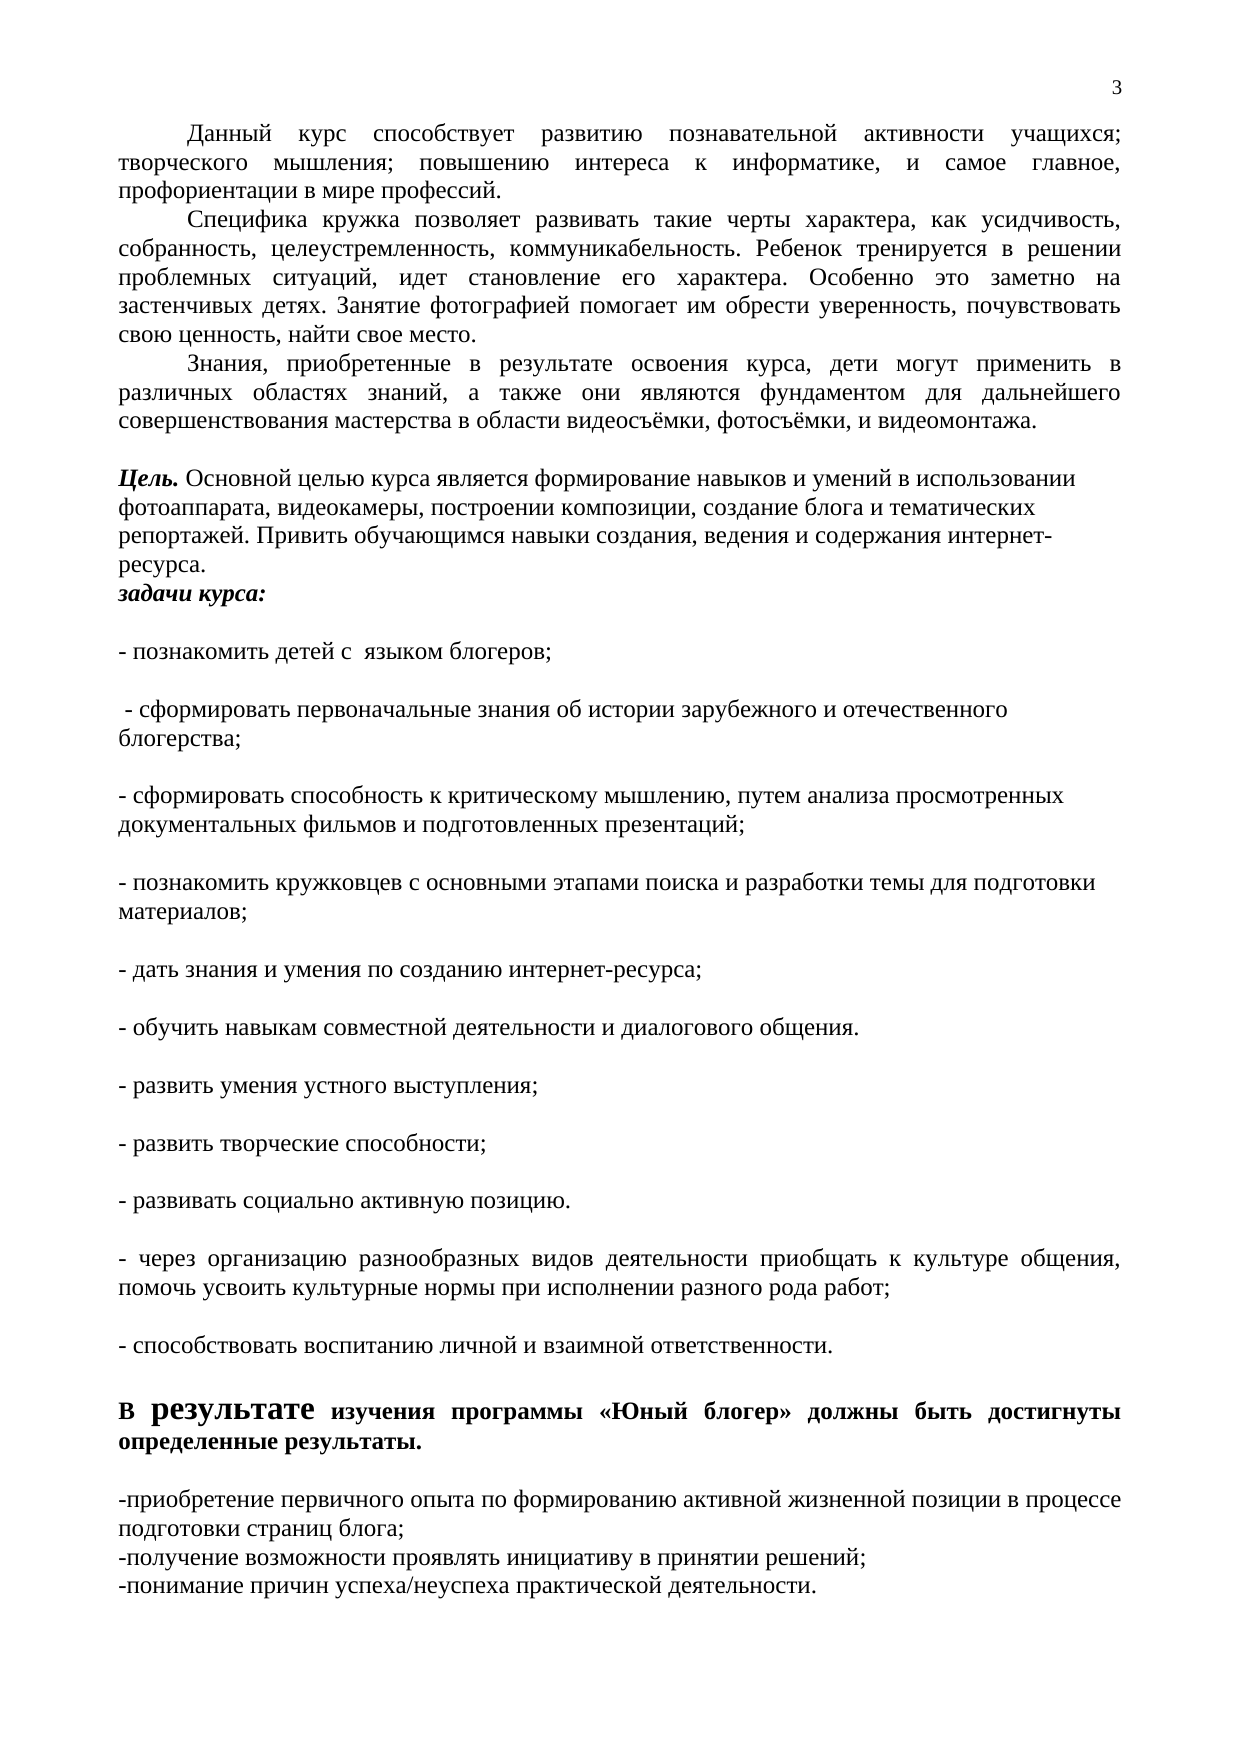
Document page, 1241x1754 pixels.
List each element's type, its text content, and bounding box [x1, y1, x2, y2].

text -приобретение первичного опыта по формированию активной жизненной позиции в процессе подготовки страниц блога; [118, 1484, 1122, 1542]
text - сформировать способность к критическому мышлению, путем анализа просмотренных документальных фильмов и подготовленных презентаций; [118, 781, 1122, 838]
text - обучить навыкам совместной деятельности и диалогового общения. [118, 1012, 1122, 1041]
text - способствовать воспитанию личной и взаимной ответственности. [118, 1330, 1122, 1359]
text - развить творческие способности; [118, 1128, 1122, 1156]
text В результате изучения программы «Юный блогер» должны быть достигнуты определенные результаты. [118, 1388, 1122, 1455]
text - сформировать первоначальные знания об истории зарубежного и отечественного блогерства; [118, 694, 1122, 751]
text - развить умения устного выступления; [118, 1070, 1122, 1098]
text - через организацию разнообразных видов деятельности приобщать к культуре общения, помочь усвоить культурные нормы при исполнении разного рода работ; [118, 1243, 1122, 1301]
text -понимание причин успеха/неуспеха практической деятельности. [118, 1571, 1122, 1599]
text - познакомить кружковцев с основными этапами поиска и разработки темы для подготовки материалов; [118, 867, 1122, 925]
text - дать знания и умения по созданию интернет-ресурса; [118, 954, 1122, 983]
text - познакомить детей с языком блогеров; [118, 636, 1122, 665]
text - развивать социально активную позицию. [118, 1186, 1122, 1214]
text Цель. Основной целью курса является формирование навыков и умений в использовании фотоаппарата, видеокамеры, построении композиции, создание блога и тематических репортажей. Привить обучающимся навыки создания, ведения и содержания интернет-ресурса. [118, 463, 1122, 578]
text Знания, приобретенные в результате освоения курса, дети могут применить в различных областях знаний, а также они являются фундаментом для дальнейшего совершенствования мастерства в области видеосъёмки, фотосъёмки, и видеомонтажа. [118, 348, 1122, 434]
text -получение возможности проявлять инициативу в принятии решений; [118, 1542, 1122, 1571]
text задачи курса: [118, 578, 1122, 607]
text Специфика кружка позволяет развивать такие черты характера, как усидчивость, собранность, целеустремленность, коммуникабельность. Ребенок тренируется в решении проблемных ситуаций, идет становление его характера. Особенно это заметно на застенчивых детях. Занятие фотографией помогает им обрести уверенность, почувствовать свою ценность, найти свое место. [118, 204, 1122, 348]
text Данный курс способствует развитию познавательной активности учащихся; творческого мышления; повышению интереса к информатике, и самое главное, профориентации в мире профессий. [118, 118, 1122, 204]
